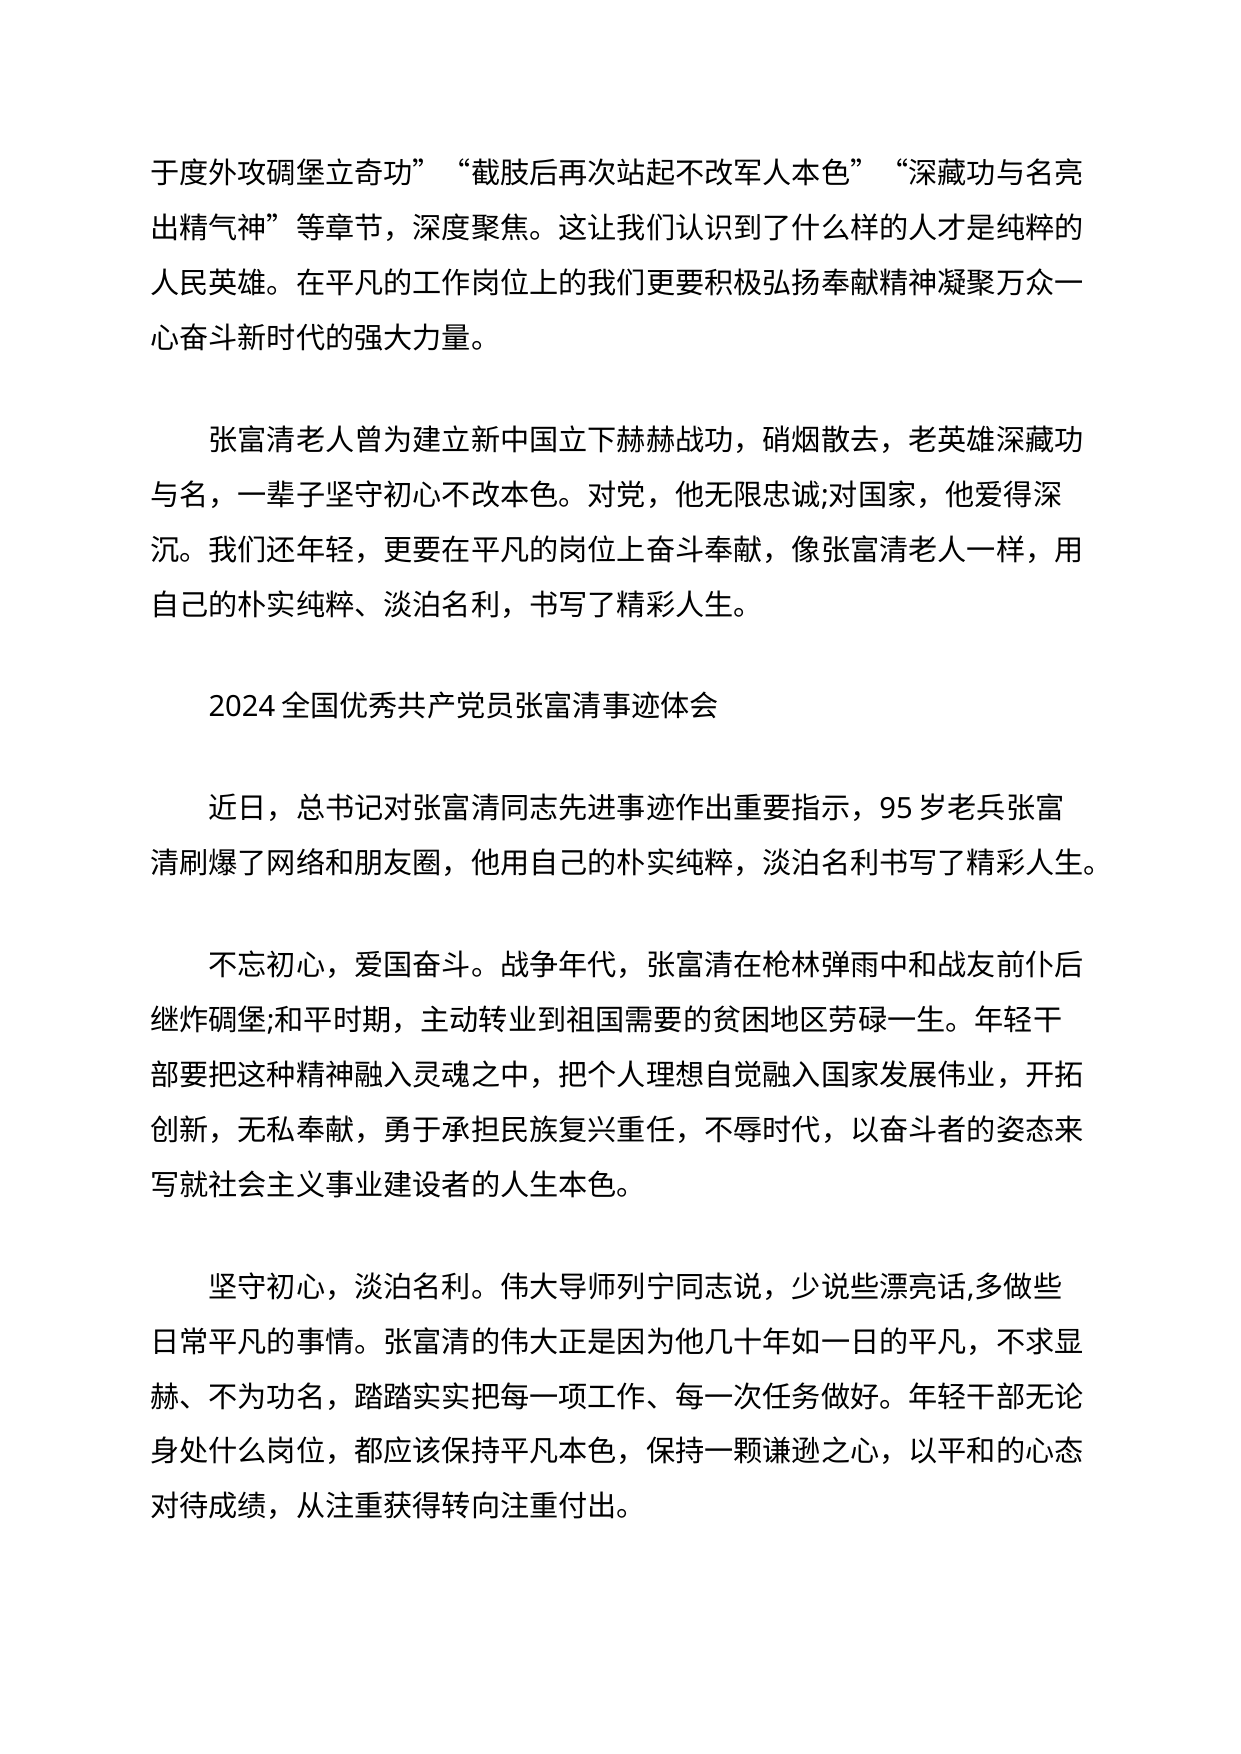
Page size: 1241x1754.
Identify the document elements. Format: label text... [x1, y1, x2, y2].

text 近日，总书记对张富清同志先进事迹作出重要指示，95岁老兵张富清刷爆了网络和朋友圈，他用自己的朴实纯粹，淡泊名利书写了精彩人生。 [150, 785, 1090, 882]
text 坚守初心，淡泊名利。伟大导师列宁同志说，少说些漂亮话,多做些日常平凡的事情。张富清的伟大正是因为他几十年如一日的平凡，不求显赫、不为功名，踏踏实实把每一项工作、每一次任务做好。年轻干部无论身处什么岗位，都应该保持平凡本色，保持一颗谦逊之心，以平和的心态对待成绩，从注重获得转向注重付出。 [150, 1263, 1090, 1525]
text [150, 150, 1090, 357]
text 张富清老人曾为建立新中国立下赫赫战功，硝烟散去，老英雄深藏功与名，一辈子坚守初心不改本色。对党，他无限忠诚;对国家，他爱得深沉。我们还年轻，更要在平凡的岗位上奋斗奉献，像张富清老人一样，用自己的朴实纯粹、淡泊名利，书写了精彩人生。 [150, 416, 1090, 623]
text 不忘初心，爱国奋斗。战争年代，张富清在枪林弹雨中和战友前仆后继炸碉堡;和平时期，主动转业到祖国需要的贫困地区劳碌一生。年轻干部要把这种精神融入灵魂之中，把个人理想自觉融入国家发展伟业，开拓创新，无私奉献，勇于承担民族复兴重任，不辱时代，以奋斗者的姿态来写就社会主义事业建设者的人生本色。 [150, 942, 1090, 1204]
text 2024全国优秀共产党员张富清事迹体会 [150, 683, 1090, 725]
